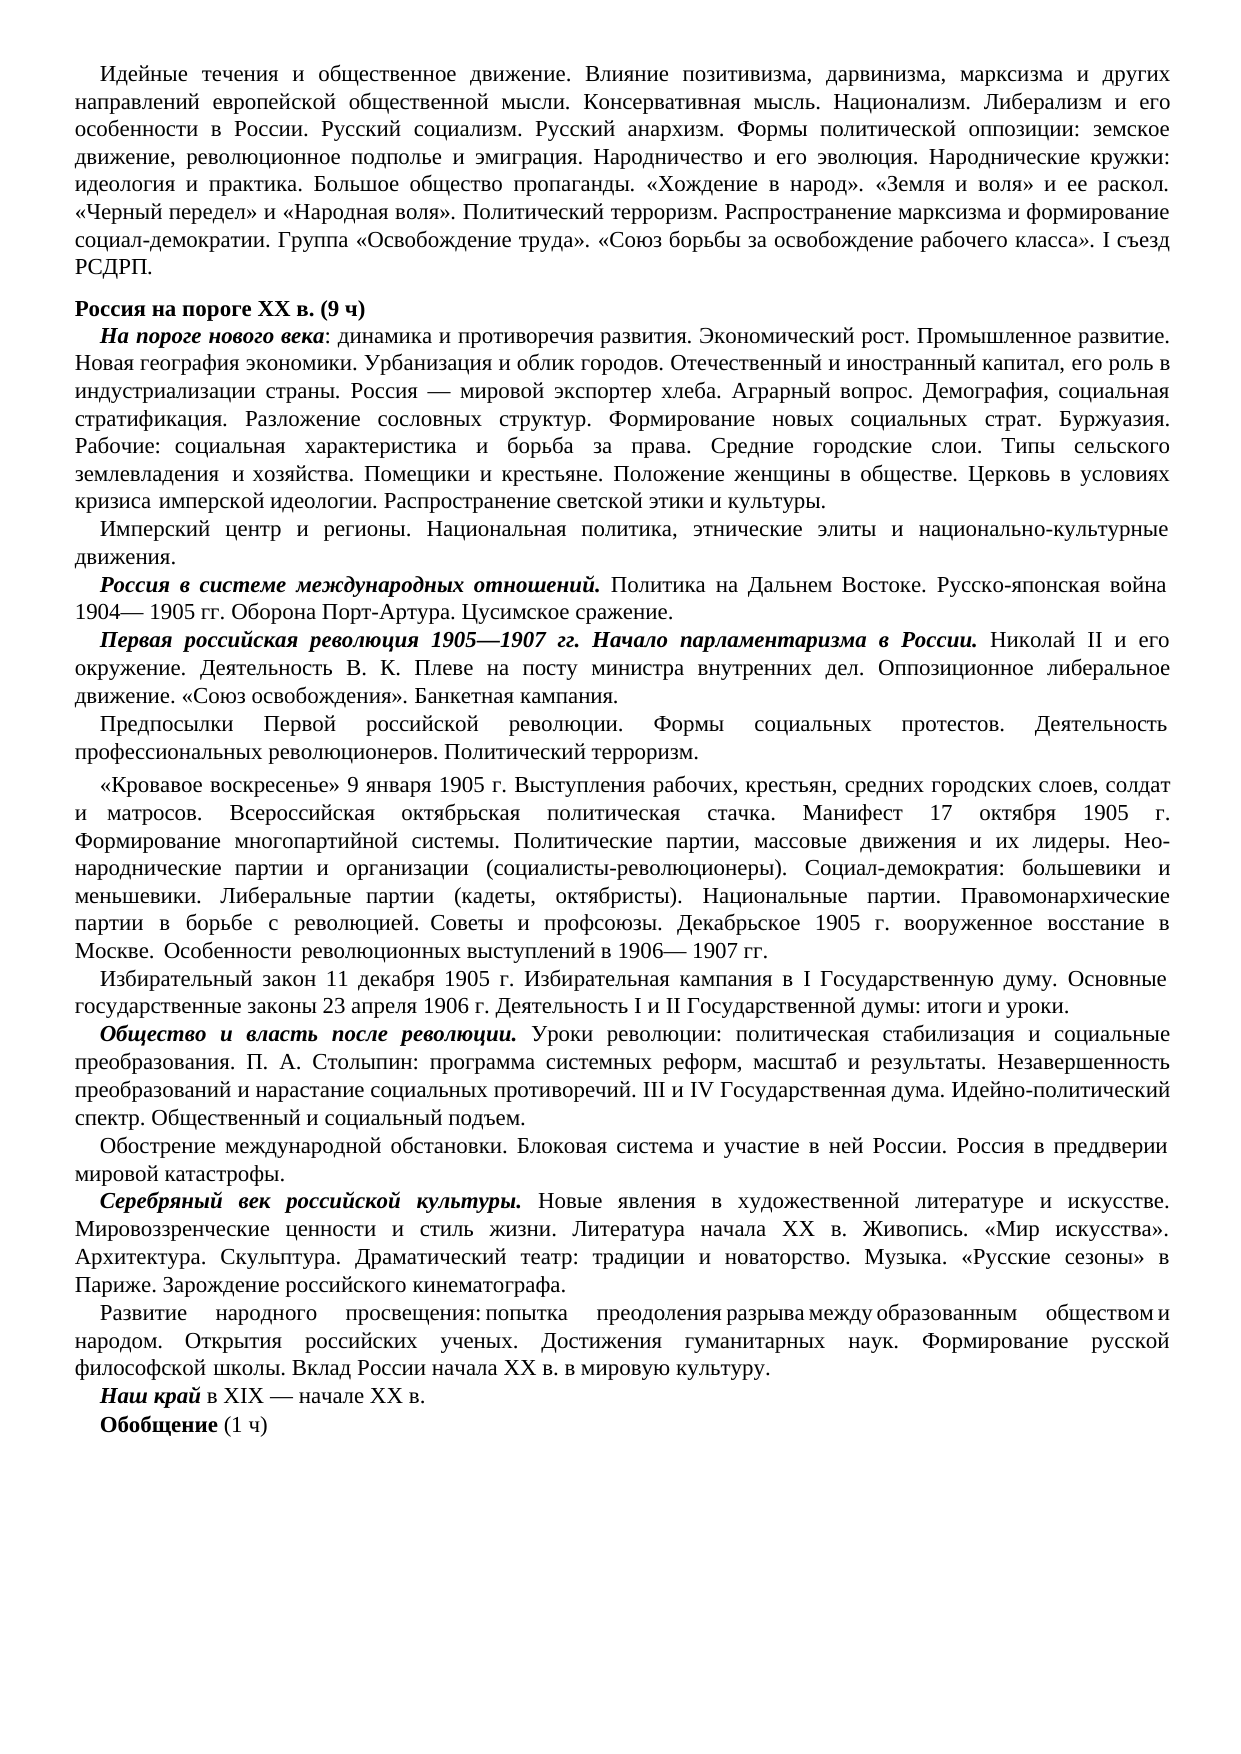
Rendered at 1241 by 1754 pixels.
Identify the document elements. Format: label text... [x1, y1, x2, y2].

text Предпосылки Первой российской революции. Формы социальных протестов. Деятельность профессиональных революционеров. Политический терроризм. [74, 710, 1173, 764]
text Общество и власть после революции. Уроки революции: политическая стабилизация и социальные преобразования. П. А. Столыпин: программа системных реформ, масштаб и результаты. Незавершенность преобразований и нарастание социальных противоречий. III и IV Государственная дума. Идейно-политический спектр. Общественный и социальный подъем. [74, 1020, 1170, 1131]
text Наш край в XIX — начале ХХ в. Обобщение (1 ч) [99, 1382, 431, 1438]
text Россия на пороге ХХ в. (9 ч) [74, 296, 1170, 322]
text Серебряный век российской культуры. Новые явления в художественной литературе и искусстве. Мировоззренческие ценности и стиль жизни. Литература начала XX в. Живопись. «Мир искусства». Архитектура. Скульптура. Драматический театр: традиции и новаторство. Музыка. «Русские сезоны» в Париже. Зарождение российского кинематографа. [74, 1188, 1170, 1298]
text На пороге нового века: динамика и противоречия развития. Экономический рост. Промышленное развитие. Новая география экономики. Урбанизация и облик городов. Отечественный и иностранный капитал, его роль в индустриализации страны. Россия — мировой экспортер хлеба. Аграрный вопрос. Демография, социальная стратификация. Разложение сословных структур. Формирование новых социальных страт. Буржуазия. Рабочие: социальная характеристика и борьба за права. Средние городские слои. Типы сельского землевладения и хозяйства. Помещики и крестьяне. Положение женщины в обществе. Церковь в условиях кризиса имперской идеологии. Распространение светской этики и культуры. [74, 322, 1170, 514]
text Идейные течения и общественное движение. Влияние позитивизма, дарвинизма, марксизма и других направлений европейской общественной мысли. Консервативная мысль. Национализм. Либерализм и его особенности в России. Русский социализм. Русский анархизм. Формы политической оппозиции: земское движение, революционное подполье и эмиграция. Народничество и его эволюция. Народнические кружки: идеология и практика. Большое общество пропаганды. «Хождение в народ». «Земля и воля» и ее раскол. «Черный передел» и «Народная воля». Политический терроризм. Распространение марксизма и формирование социал-демократии. Группа «Освобождение труда». «Союз борьбы за освобождение рабочего класса». I съезд РСДРП. [74, 60, 1170, 280]
text Имперский центр и регионы. Национальная политика, этнические элиты и национально-культурные движения. [74, 515, 1173, 569]
text Россия в системе международных отношений. Политика на Дальнем Востоке. Русско-японская война 1904— 1905 гг. Оборона Порт-Артура. Цусимское сражение. [74, 571, 1173, 625]
text «Кровавое воскресенье» 9 января 1905 г. Выступления рабочих, крестьян, средних городских слоев, солдат и матросов. Всероссийская октябрьская политическая стачка. Манифест 17 октября 1905 г. Формирование многопартийной системы. Политические партии, массовые движения и их лидеры. Нео- народнические партии и организации (социалисты-революционеры). Социал-демократия: большевики и меньшевики. Либеральные партии (кадеты, октябристы). Национальные партии. Правомонархические партии в борьбе с революцией. Советы и профсоюзы. Декабрьское 1905 г. вооруженное восстание в Москве. Особенности революционных выступлений в 1906— 1907 гг. [74, 771, 1170, 963]
text Избирательный закон 11 декабря 1905 г. Избирательная кампания в I Государственную думу. Основные государственные законы 23 апреля 1906 г. Деятельность I и II Государственной думы: итоги и уроки. [74, 965, 1173, 1019]
text Первая российская революция 1905—1907 гг. Начало парламентаризма в России. Николай II и его окружение. Деятельность В. К. Плеве на посту министра внутренних дел. Оппозиционное либеральное движение. «Союз освобождения». Банкетная кампания. [74, 626, 1170, 708]
text Обострение международной обстановки. Блоковая система и участие в ней России. Россия в преддверии мировой катастрофы. [74, 1132, 1174, 1186]
text Развитие народного просвещения:попытка преодоленияразрывамеждуобразованным обществоми народом. Открытия российских ученых. Достижения гуманитарных наук. Формирование русской философской школы. Вклад России начала XX в. в мировую культуру. [74, 1299, 1170, 1381]
